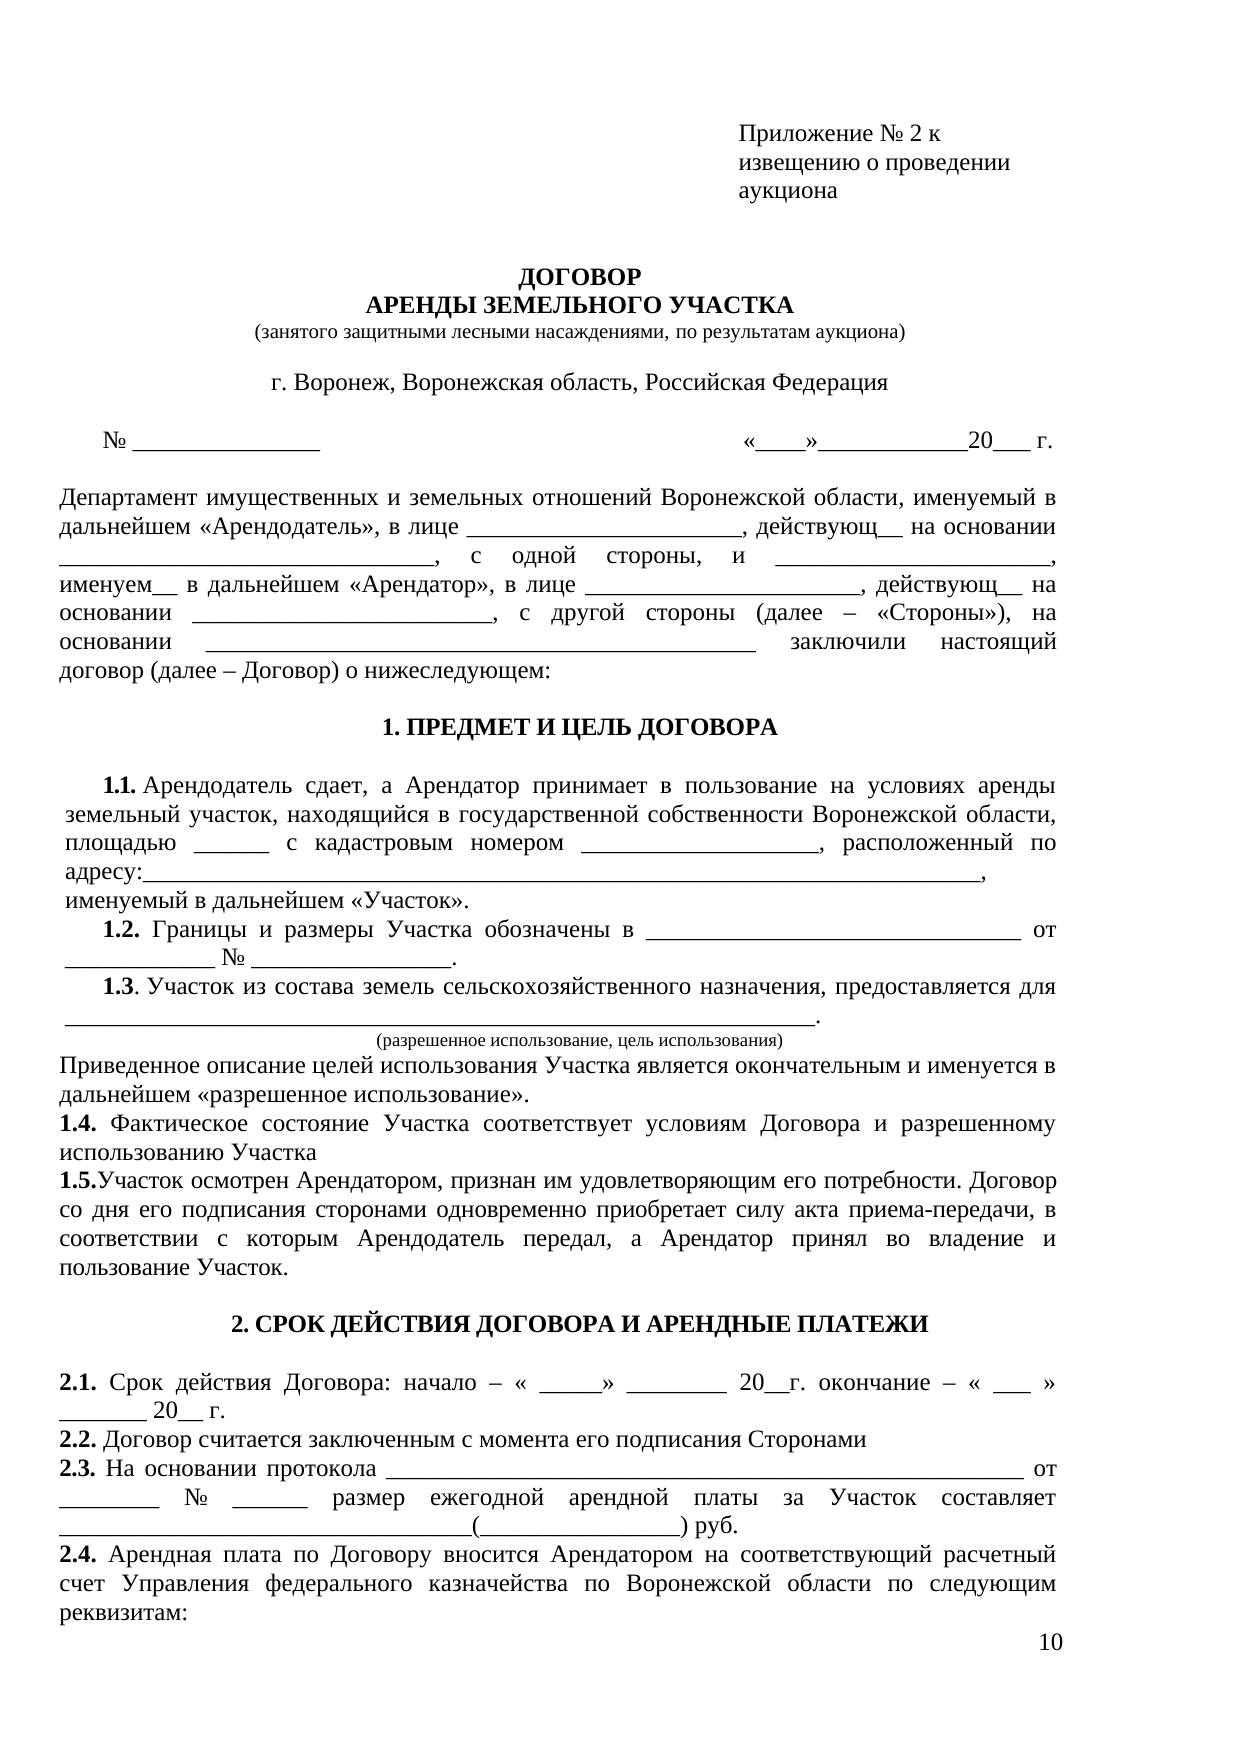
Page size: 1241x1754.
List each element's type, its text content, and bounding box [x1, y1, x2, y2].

text 1.5.Участок осмотрен Арендатором, признан им удовлетворяющим его потребности. Договор со дня его подписания сторонами одновременно приобретает силу акта приема-передачи, в соответствии с которым Арендодатель передал, а Арендатор принял во владение и пользование Участок. [59, 1165, 1057, 1280]
text 2.1. Срок действия Договора: начало – « _____» ________ 20__г. окончание – « ___ » _______ 20__ г. [59, 1367, 1057, 1424]
text 1. ПРЕДМЕТ И ЦЕЛЬ ДОГОВОРА [65, 712, 1057, 741]
text 2.4. Арендная плата по Договору вносится Арендатором на соответствующий расчетный счет Управления федерального казначейства по Воронежской области по следующим реквизитам: [59, 1539, 1057, 1625]
text 2. СРОК ДЕЙСТВИЯ ДОГОВОРА И АРЕНДНЫЕ ПЛАТЕЖИ [65, 1309, 1057, 1338]
text 1.2. Границы и размеры Участка обозначены в ______________________________ от ____________ № ________________. [65, 914, 1057, 971]
text 1.1. Арендодатель сдает, а Арендатор принимает в пользование на условиях аренды земельный участок, находящийся в государственной собственности Воронежской области, площадью ______ с кадастровым номером ___________________, расположенный по адресу:___________________________________________________________________, именуемый в дальнейшем «Участок». [65, 770, 1057, 914]
text 2.2. Договор считается заключенным с момента его подписания Сторонами [59, 1424, 1057, 1453]
text Приведенное описание целей использования Участка является окончательным и именуется в дальнейшем «разрешенное использование». [59, 1050, 1057, 1108]
text (разрешенное использование, цель использования) [65, 1029, 1057, 1050]
text г. Воронеж, Воронежская область, Российская Федерация [65, 367, 1057, 396]
text Приложение № 2 к извещению о проведении аукциона [738, 118, 1063, 204]
text 1.3. Участок из состава земель сельскохозяйственного назначения, предоставляется для ____________________________________________________________. [65, 971, 1057, 1029]
text Департамент имущественных и земельных отношений Воронежской области, именуемый в дальнейшем «Арендодатель», в лице ______________________, действующ__ на основании ______________________________, с одной стороны, и ______________________, именуем__ в дальнейшем «Арендатор», в лице ______________________, действующ__ на основании ________________________, с другой стороны (далее – «Стороны»), на основании ____________________________________________ заключили настоящий договор (далее – Договор) о нижеследующем: [59, 482, 1057, 684]
text 2.3. На основании протокола ___________________________________________________ от ________ № ______ размер ежегодной арендной платы за Участок составляет _________________________________(________________) руб. [59, 1453, 1057, 1539]
text АРЕНДЫ ЗЕМЕЛЬНОГО УЧАСТКА [65, 291, 1057, 319]
text ДОГОВОР [65, 262, 1057, 291]
text 1.4. Фактическое состояние Участка соответствует условиям Договора и разрешенному использованию Участка [59, 1108, 1057, 1165]
text № _______________ «____»____________20___ г. [65, 425, 1057, 454]
text (занятого защитными лесными насаждениями, по результатам аукциона) [65, 319, 1057, 343]
